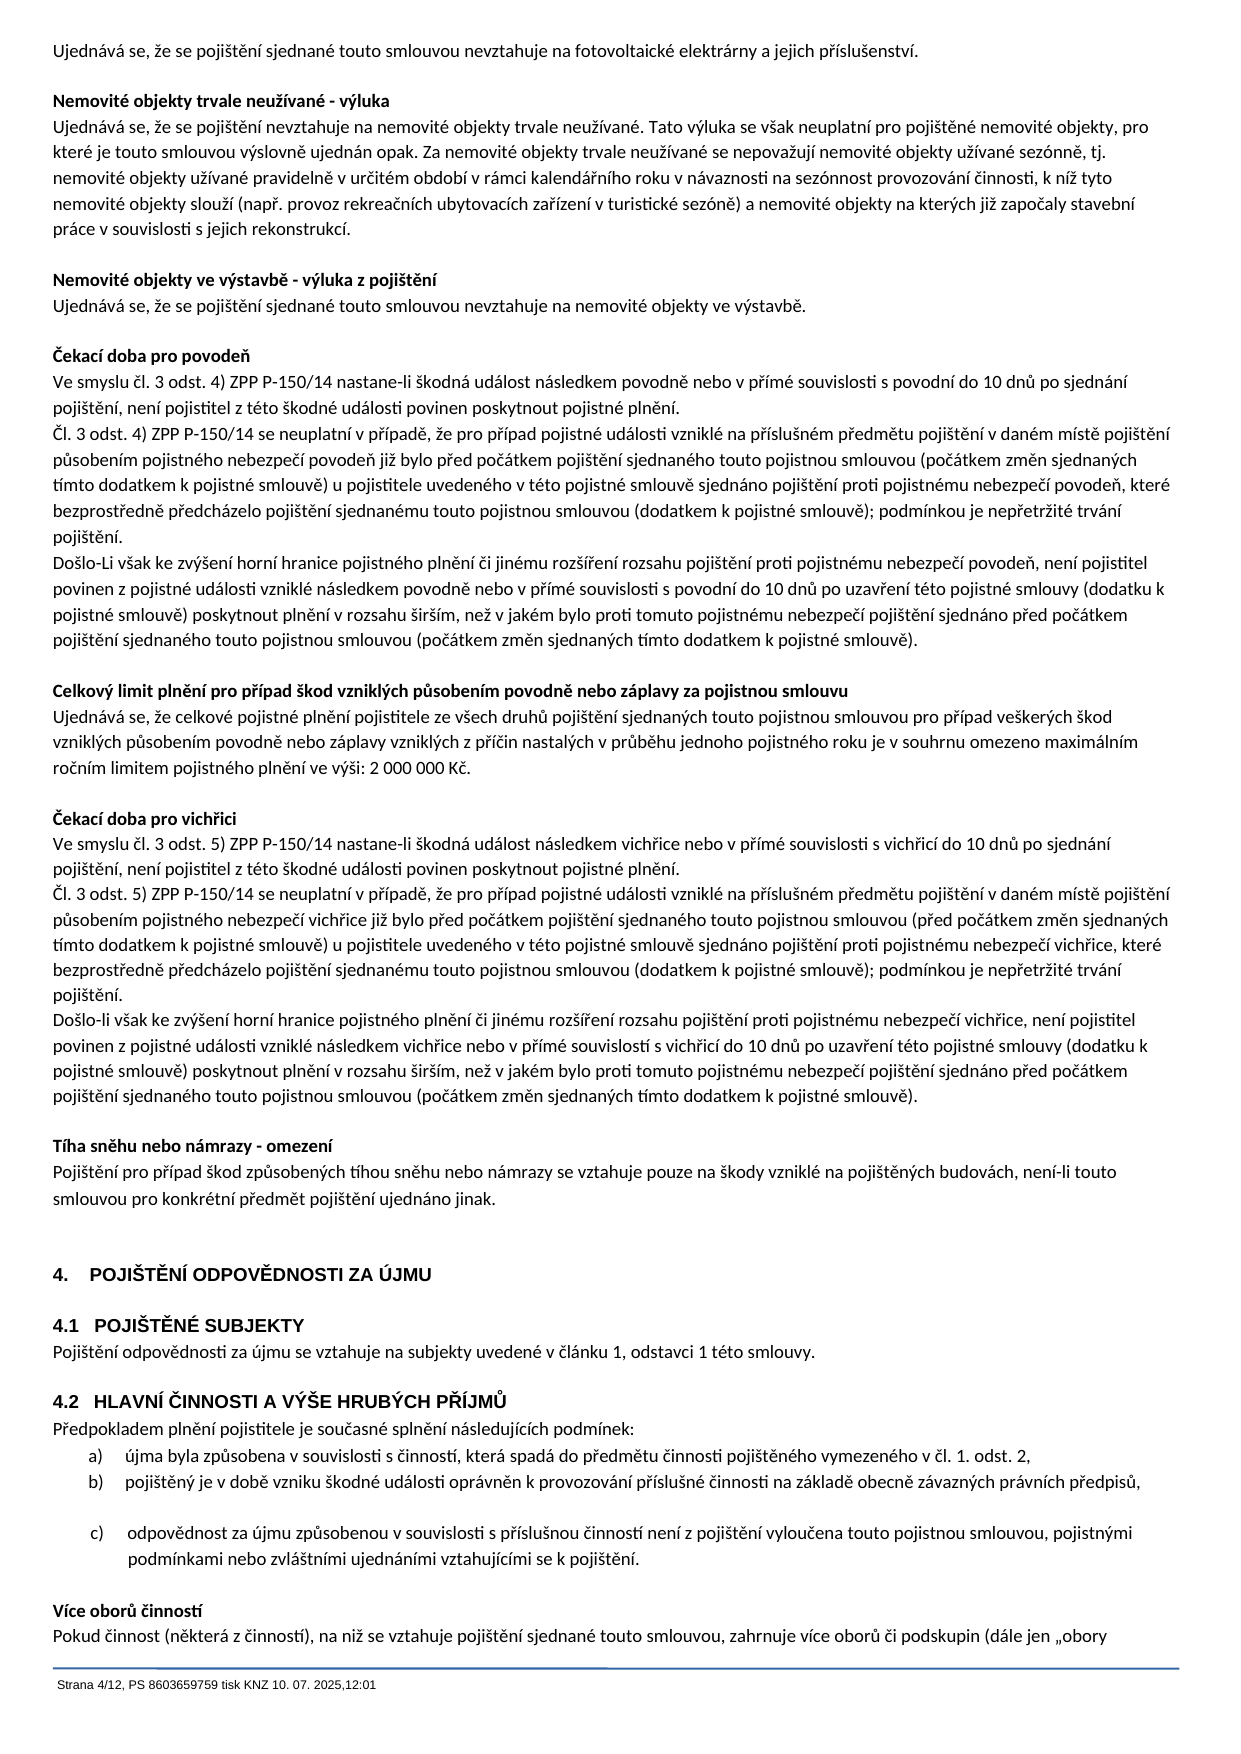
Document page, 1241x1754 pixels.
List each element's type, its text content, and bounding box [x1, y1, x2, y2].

text Ujednává se, že se pojištění sjednané touto smlouvou nevztahuje na nemovité objekty ve výstavbě. [53, 294, 1181, 317]
text Tíha sněhu nebo námrazy - omezení [53, 1134, 1181, 1157]
text Pojištění odpovědnosti za újmu se vztahuje na subjekty uvedené v článku 1, odstavci 1 této smlouvy. [53, 1341, 1181, 1363]
text Pojištění pro případ škod způsobených tíhou sněhu nebo námrazy se vztahuje pouze na škody vzniklé na pojištěných budovách, není-li touto smlouvou pro konkrétní předmět pojištění ujednáno jinak. [53, 1161, 1181, 1210]
text Nemovité objekty trvale neužívané - výluka [53, 89, 1181, 112]
text Čl. 3 odst. 5) ZPP P-150/14 se neuplatní v případě, že pro případ pojistné události vzniklé na příslušném předmětu pojištění v daném místě pojištění působením pojistného nebezpečí vichřice již bylo před počátkem pojištění sjednaného touto pojistnou smlouvou (před počátkem změn sjednaných tímto dodatkem k pojistné smlouvě) u pojistitele uvedeného v této pojistné smlouvě sjednáno pojištění proti pojistnému nebezpečí vichřice, které bezprostředně předcházelo pojištění sjednanému touto pojistnou smlouvou (dodatkem k pojistné smlouvě); podmínkou je nepřetržité trvání pojištění. [53, 882, 1181, 1006]
text Ujednává se, že se pojištění sjednané touto smlouvou nevztahuje na fotovoltaické elektrárny a jejich příslušenství. [53, 39, 1181, 62]
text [53, 1624, 1181, 1647]
text Předpokladem plnění pojistitele je současné splnění následujících podmínek: [53, 1417, 1181, 1440]
list újma byla způsobena v souvislosti s činností, která spadá do předmětu činnosti pojištěného vymezeného v čl. 1. odst. 2, [53, 1444, 1181, 1467]
list POJIŠTĚNÍ ODPOVĚDNOSTI ZA ÚJMU [53, 1263, 1181, 1285]
list odpovědnost za újmu způsobenou v souvislosti s příslušnou činností není z pojištění vyloučena touto pojistnou smlouvou, pojistnými podmínkami nebo zvláštními ujednáními vztahujícími se k pojištění. [90, 1521, 1181, 1569]
text Došlo-Li však ke zvýšení horní hranice pojistného plnění či jinému rozšíření rozsahu pojištění proti pojistnému nebezpečí povodeň, není pojistitel povinen z pojistné události vzniklé následkem povodně nebo v přímé souvislosti s povodní do 10 dnů po uzavření této pojistné smlouvy (dodatku k pojistné smlouvě) poskytnout plnění v rozsahu širším, než v jakém bylo proti tomuto pojistnému nebezpečí pojištění sjednáno před počátkem pojištění sjednaného touto pojistnou smlouvou (počátkem změn sjednaných tímto dodatkem k pojistné smlouvě). [53, 551, 1181, 651]
list POJIŠTĚNÉ SUBJEKTY [53, 1314, 1181, 1336]
text Čl. 3 odst. 4) ZPP P-150/14 se neuplatní v případě, že pro případ pojistné události vzniklé na příslušném předmětu pojištění v daném místě pojištění působením pojistného nebezpečí povodeň již bylo před počátkem pojištění sjednaného touto pojistnou smlouvou (počátkem změn sjednaných tímto dodatkem k pojistné smlouvě) u pojistitele uvedeného v této pojistné smlouvě sjednáno pojištění proti pojistnému nebezpečí povodeň, které bezprostředně předcházelo pojištění sjednanému touto pojistnou smlouvou (dodatkem k pojistné smlouvě); podmínkou je nepřetržité trvání pojištění. [53, 422, 1181, 548]
list HLAVNÍ ČINNOSTI A VÝŠE HRUBÝCH PŘÍJMŮ [53, 1391, 1181, 1413]
text Ujednává se, že se pojištění nevztahuje na nemovité objekty trvale neužívané. Tato výluka se však neuplatní pro pojištěné nemovité objekty, pro které je touto smlouvou výslovně ujednán opak. Za nemovité objekty trvale neužívané se nepovažují nemovité objekty užívané sezónně, tj. nemovité objekty užívané pravidelně v určitém období v rámci kalendářního roku v návaznosti na sezónnost provozování činnosti, k níž tyto nemovité objekty slouží (např. provoz rekreačních ubytovacích zařízení v turistické sezóně) a nemovité objekty na kterých již započaly stavební práce v souvislosti s jejich rekonstrukcí. [53, 115, 1181, 240]
text Ujednává se, že celkové pojistné plnění pojistitele ze všech druhů pojištění sjednaných touto pojistnou smlouvou pro případ veškerých škod vzniklých působením povodně nebo záplavy vzniklých z příčin nastalých v průběhu jednoho pojistného roku je v souhrnu omezeno maximálním ročním limitem pojistného plnění ve výši: 2 000 000 Kč. [53, 705, 1181, 779]
text Ve smyslu čl. 3 odst. 5) ZPP P-150/14 nastane-li škodná událost následkem vichřice nebo v přímé souvislosti s vichřicí do 10 dnů po sjednání pojištění, není pojistitel z této škodné události povinen poskytnout pojistné plnění. [53, 832, 1181, 880]
text Čekací doba pro vichřici [53, 807, 1181, 830]
list pojištěný je v době vzniku škodné události oprávněn k provozování příslušné činnosti na základě obecně závazných právních předpisů, [88, 1470, 1181, 1493]
text Čekací doba pro povodeň [53, 344, 1181, 367]
text Došlo-li však ke zvýšení horní hranice pojistného plnění či jinému rozšíření rozsahu pojištění proti pojistnému nebezpečí vichřice, není pojistitel povinen z pojistné události vzniklé následkem vichřice nebo v přímé souvislostí s vichřicí do 10 dnů po uzavření této pojistné smlouvy (dodatku k pojistné smlouvě) poskytnout plnění v rozsahu širším, než v jakém bylo proti tomuto pojistnému nebezpečí pojištění sjednáno před počátkem pojištění sjednaného touto pojistnou smlouvou (počátkem změn sjednaných tímto dodatkem k pojistné smlouvě). [53, 1008, 1181, 1107]
text Nemovité objekty ve výstavbě - výluka z pojištění [53, 268, 1181, 291]
text Více oborů činností [53, 1599, 1181, 1622]
text Celkový limit plnění pro případ škod vzniklých působením povodně nebo záplavy za pojistnou smlouvu [53, 679, 1181, 702]
text Ve smyslu čl. 3 odst. 4) ZPP P-150/14 nastane-li škodná událost následkem povodně nebo v přímé souvislosti s povodní do 10 dnů po sjednání pojištění, není pojistitel z této škodné události povinen poskytnout pojistné plnění. [53, 370, 1181, 419]
